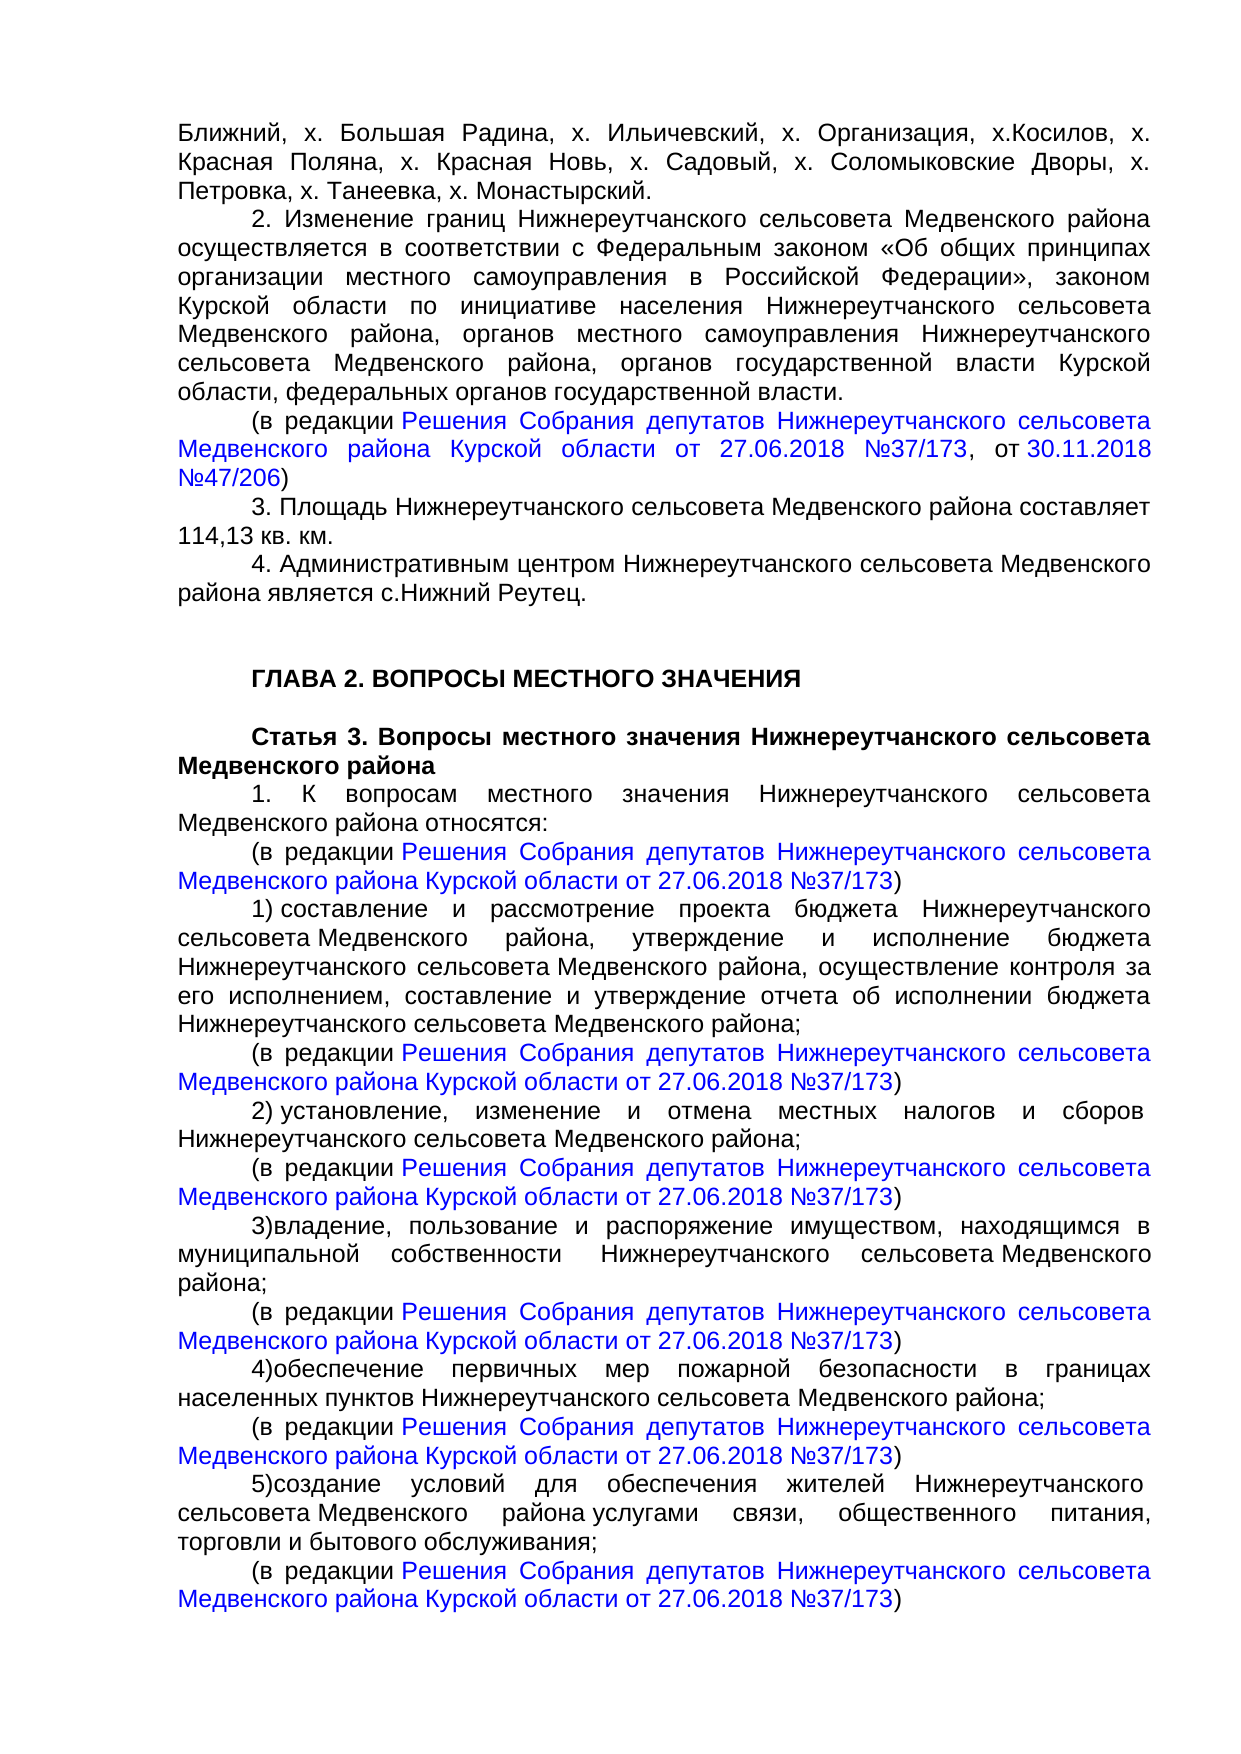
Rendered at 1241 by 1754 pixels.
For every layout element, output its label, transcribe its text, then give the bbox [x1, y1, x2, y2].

text (в редакции Решения Собрания депутатов Нижнереутчанского сельсовета Медвенского района Курской области от 27.06.2018 №37/173) [177, 1153, 1152, 1211]
text 4. Административным центром Нижнереутчанского сельсовета Медвенского района является с.Нижний Реутец. [177, 549, 1152, 607]
text 5)создание условий для обеспечения жителей Нижнереутчанского сельсовета Медвенского района услугами связи, общественного питания, торговли и бытового обслуживания; [177, 1469, 1152, 1556]
text Статья 3. Вопросы местного значения Нижнереутчанского сельсовета Медвенского района [177, 722, 1152, 779]
text (в редакции Решения Собрания депутатов Нижнереутчанского сельсовета Медвенского района Курской области от 27.06.2018 №37/173) [177, 837, 1152, 894]
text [177, 1556, 1152, 1613]
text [177, 118, 1152, 204]
text (в редакции Решения Собрания депутатов Нижнереутчанского сельсовета Медвенского района Курской области от 27.06.2018 №37/173, от 30.11.2018 №47/206) [177, 406, 1152, 492]
text 3)владение, пользование и распоряжение имуществом, находящимся в муниципальной собственности Нижнереутчанского сельсовета Медвенского района; [177, 1211, 1152, 1297]
text 4)обеспечение первичных мер пожарной безопасности в границах населенных пунктов Нижнереутчанского сельсовета Медвенского района; [177, 1354, 1152, 1412]
text 2) установление, изменение и отмена местных налогов и сборов Нижнереутчанского сельсовета Медвенского района; [177, 1096, 1152, 1153]
text (в редакции Решения Собрания депутатов Нижнереутчанского сельсовета Медвенского района Курской области от 27.06.2018 №37/173) [177, 1297, 1152, 1354]
text 2. Изменение границ Нижнереутчанского сельсовета Медвенского района осуществляется в соответствии с Федеральным законом «Об общих принципах организации местного самоуправления в Российской Федерации», законом Курской области по инициативе населения Нижнереутчанского сельсовета Медвенского района, органов местного самоуправления Нижнереутчанского сельсовета Медвенского района, органов государственной власти Курской области, федеральных органов государственной власти. [177, 204, 1152, 406]
text ГЛАВА 2. ВОПРОСЫ МЕСТНОГО ЗНАЧЕНИЯ [177, 664, 1152, 693]
text (в редакции Решения Собрания депутатов Нижнереутчанского сельсовета Медвенского района Курской области от 27.06.2018 №37/173) [177, 1412, 1152, 1469]
text 1) составление и рассмотрение проекта бюджета Нижнереутчанского сельсовета Медвенского района, утверждение и исполнение бюджета Нижнереутчанского сельсовета Медвенского района, осуществление контроля за его исполнением, составление и утверждение отчета об исполнении бюджета Нижнереутчанского сельсовета Медвенского района; [177, 894, 1152, 1038]
text (в редакции Решения Собрания депутатов Нижнереутчанского сельсовета Медвенского района Курской области от 27.06.2018 №37/173) [177, 1038, 1152, 1096]
text 1. К вопросам местного значения Нижнереутчанского сельсовета Медвенского района относятся: [177, 779, 1152, 837]
text 3. Площадь Нижнереутчанского сельсовета Медвенского района составляет 114,13 кв. км. [177, 492, 1152, 549]
